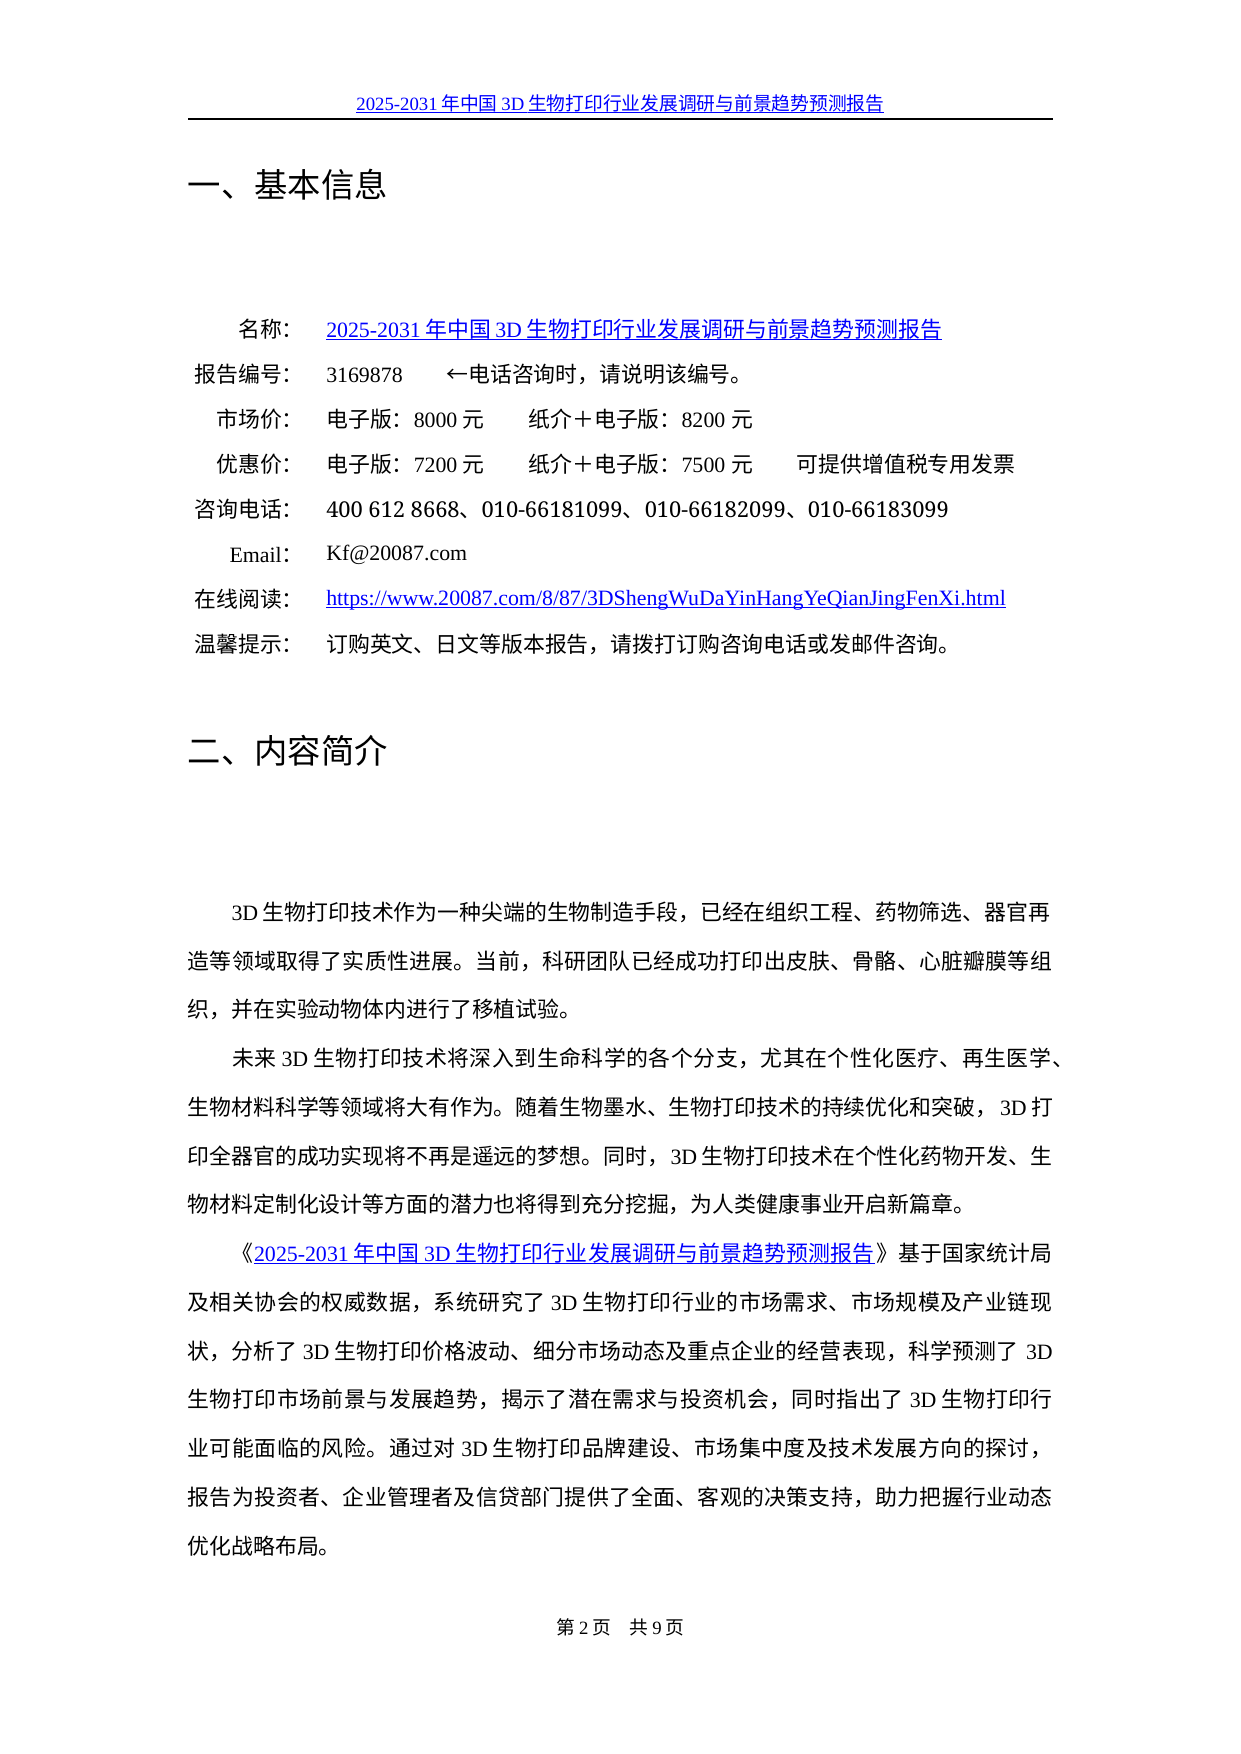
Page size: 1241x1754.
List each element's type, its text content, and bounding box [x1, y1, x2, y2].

table_header 2025-2031年中国3D生物打印行业发展调研与前景趋势预测报告 [315, 312, 1073, 357]
title 二、内容简介 [187, 717, 1053, 782]
table_cell Kf@20087.com [315, 537, 1073, 582]
table_cell 市场价： [167, 402, 315, 447]
table_cell 电子版：7200 元 纸介＋电子版：7500 元 可提供增值税专用发票 [315, 447, 1073, 492]
table_cell 电子版：8000 元 纸介＋电子版：8200 元 [315, 402, 1073, 447]
table_header 名称： [167, 312, 315, 357]
table_cell [315, 582, 1073, 627]
table_cell 优惠价： [167, 447, 315, 492]
table_cell Email： [167, 537, 315, 582]
table_cell 订购英文、日文等版本报告，请拨打订购咨询电话或发邮件咨询。 [315, 627, 1073, 672]
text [187, 894, 1053, 1561]
table_cell 在线阅读： [167, 582, 315, 627]
table_cell 温馨提示： [167, 627, 315, 672]
title 一、基本信息 [187, 150, 1053, 215]
table_cell 报告编号： [167, 357, 315, 402]
table_cell 3169878 ←电话咨询时，请说明该编号。 [315, 357, 1073, 402]
table_cell 400 612 8668、010-66181099、010-66182099、010-66183099 [315, 492, 1073, 537]
table_cell 咨询电话： [167, 492, 315, 537]
